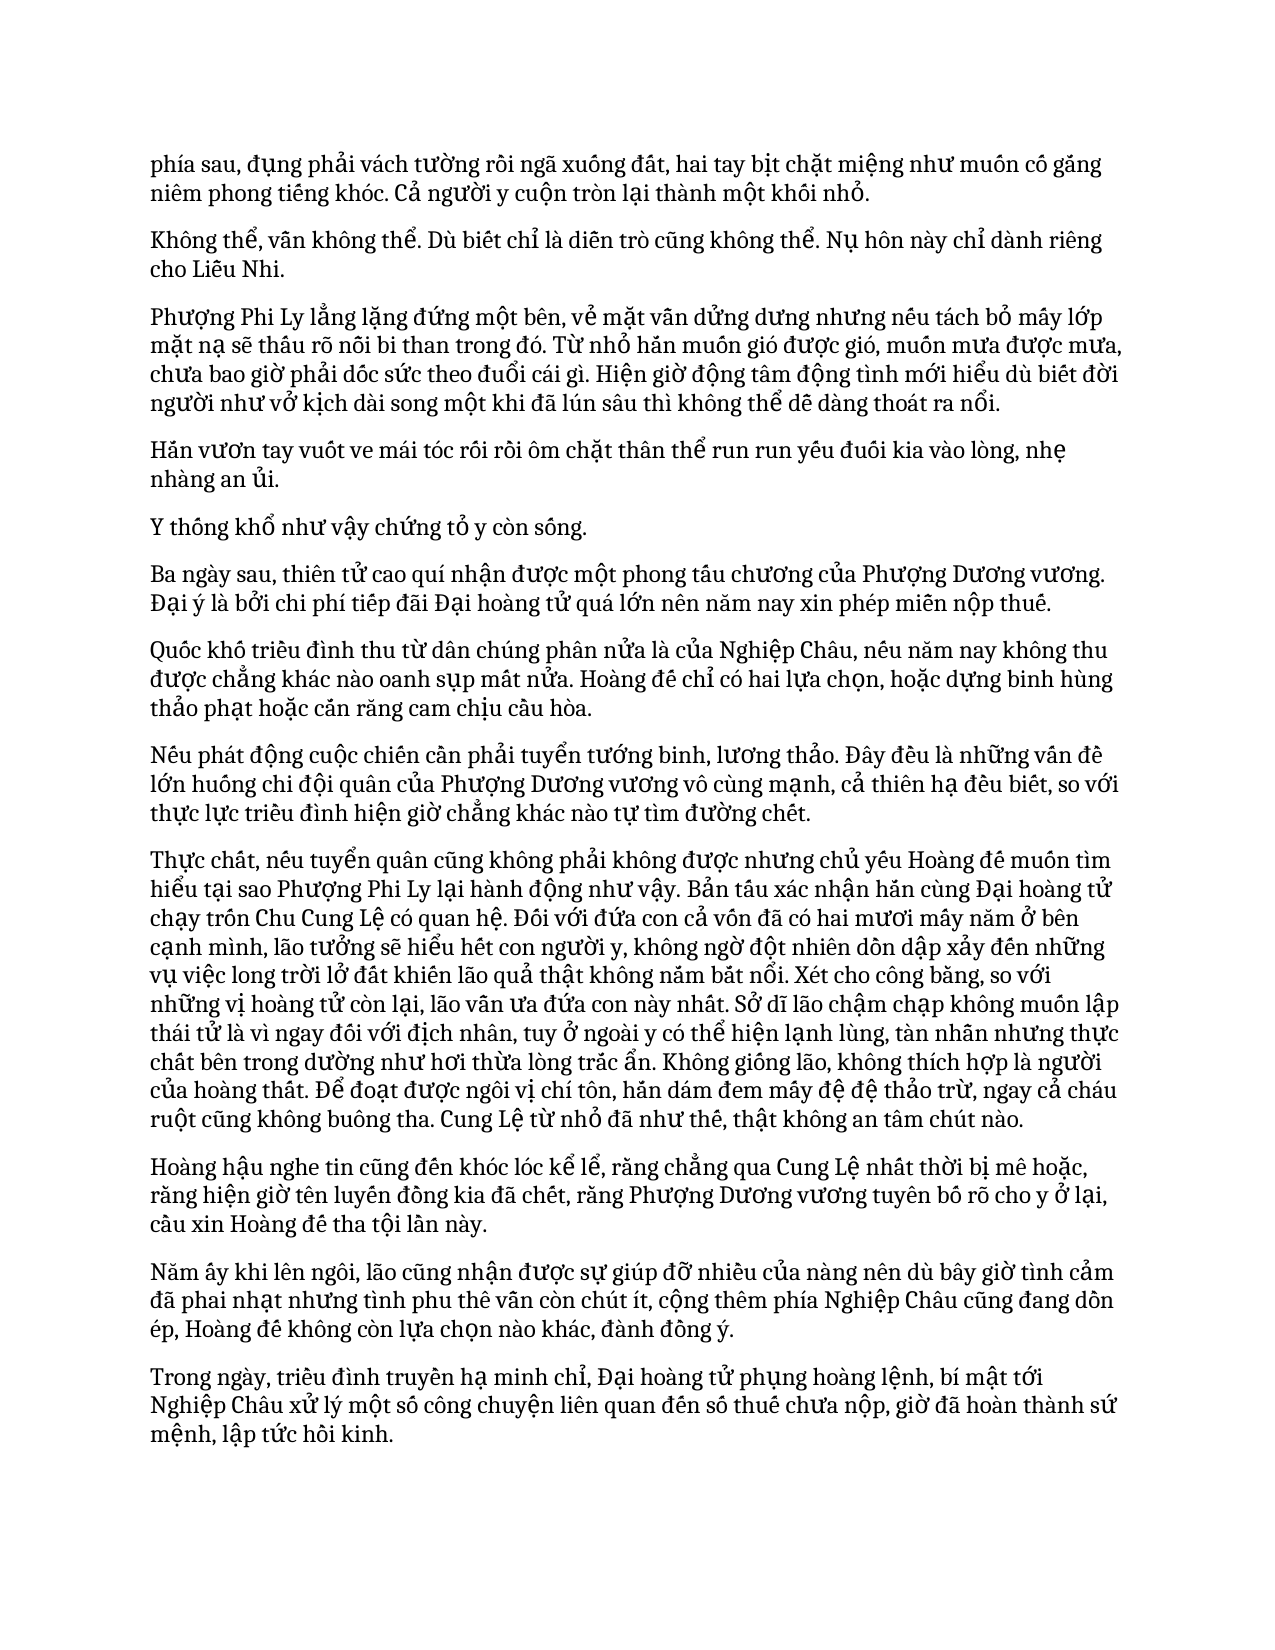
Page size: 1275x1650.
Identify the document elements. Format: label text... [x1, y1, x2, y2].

text Hoàng hậu nghe tin cũng đến khóc lóc kể lể, rằng chẳng qua Cung Lệ nhất thời bị mê hoặc, rằng hiện giờ tên luyến đồng kia đã chết, rằng Phượng Dương vương tuyên bố rõ cho y ở lại, cầu xin Hoàng đế tha tội lần này. [150, 1152, 1125, 1239]
text Quốc khố triều đình thu từ dân chúng phân nửa là của Nghiệp Châu, nếu năm nay không thu được chẳng khác nào oanh sụp mất nửa. Hoàng đế chỉ có hai lựa chọn, hoặc dựng binh hùng thảo phạt hoặc cắn răng cam chịu cầu hòa. [150, 636, 1125, 722]
text Hắn vươn tay vuốt ve mái tóc rối rồi ôm chặt thân thể run run yếu đuối kia vào lòng, nhẹ nhàng an ủi. [150, 436, 1125, 494]
text Phượng Phi Ly lẳng lặng đứng một bên, vẻ mặt vẫn dửng dưng nhưng nếu tách bỏ mấy lớp mặt nạ sẽ thấu rõ nỗi bi than trong đó. Từ nhỏ hắn muốn gió được gió, muốn mưa được mưa, chưa bao giờ phải dốc sức theo đuổi cái gì. Hiện giờ động tâm động tình mới hiểu dù biết đời người như vở kịch dài song một khi đã lún sâu thì không thể dễ dàng thoát ra nổi. [150, 302, 1125, 417]
text Y thống khổ như vậy chứng tỏ y còn sống. [150, 512, 1125, 541]
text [150, 150, 1125, 207]
text Nếu phát động cuộc chiến cần phải tuyển tướng binh, lương thảo. Đây đều là những vấn đề lớn huống chi đội quân của Phượng Dương vương vô cùng mạnh, cả thiên hạ đều biết, so với thực lực triều đình hiện giờ chẳng khác nào tự tìm đường chết. [150, 741, 1125, 827]
text Ba ngày sau, thiên tử cao quí nhận được một phong tấu chương của Phượng Dương vương. Đại ý là bởi chi phí tiếp đãi Đại hoàng tử quá lớn nên năm nay xin phép miễn nộp thuế. [150, 560, 1125, 617]
text Không thể, vẫn không thể. Dù biết chỉ là diễn trò cũng không thể. Nụ hôn này chỉ dành riêng cho Liễu Nhi. [150, 226, 1125, 284]
text Trong ngày, triều đình truyền hạ minh chỉ, Đại hoàng tử phụng hoàng lệnh, bí mật tới Nghiệp Châu xử lý một số công chuyện liên quan đến số thuế chưa nộp, giờ đã hoàn thành sứ mệnh, lập tức hồi kinh. [150, 1362, 1125, 1449]
text Thực chất, nếu tuyển quân cũng không phải không được nhưng chủ yếu Hoàng đế muốn tìm hiểu tại sao Phượng Phi Ly lại hành động như vậy. Bản tấu xác nhận hắn cùng Đại hoàng tử chạy trốn Chu Cung Lệ có quan hệ. Đối với đứa con cả vốn đã có hai mươi mấy năm ở bên cạnh mình, lão tưởng sẽ hiểu hết con người y, không ngờ đột nhiên dồn dập xảy đến những vụ việc long trời lở đất khiến lão quả thật không nắm bắt nổi. Xét cho công bằng, so với những vị hoàng tử còn lại, lão vẫn ưa đứa con này nhất. Sở dĩ lão chậm chạp không muốn lập thái tử là vì ngay đối với địch nhân, tuy ở ngoài y có thể hiện lạnh lùng, tàn nhẫn nhưng thực chất bên trong dường như hơi thừa lòng trắc ẩn. Không giống lão, không thích hợp là người của hoàng thất. Để đoạt được ngôi vị chí tôn, hắn dám đem mấy đệ đệ thảo trừ, ngay cả cháu ruột cũng không buông tha. Cung Lệ từ nhỏ đã như thế, thật không an tâm chút nào. [150, 846, 1125, 1134]
text Năm ấy khi lên ngôi, lão cũng nhận được sự giúp đỡ nhiều của nàng nên dù bây giờ tình cảm đã phai nhạt nhưng tình phu thê vẫn còn chút ít, cộng thêm phía Nghiệp Châu cũng đang dồn ép, Hoàng đế không còn lựa chọn nào khác, đành đồng ý. [150, 1257, 1125, 1344]
